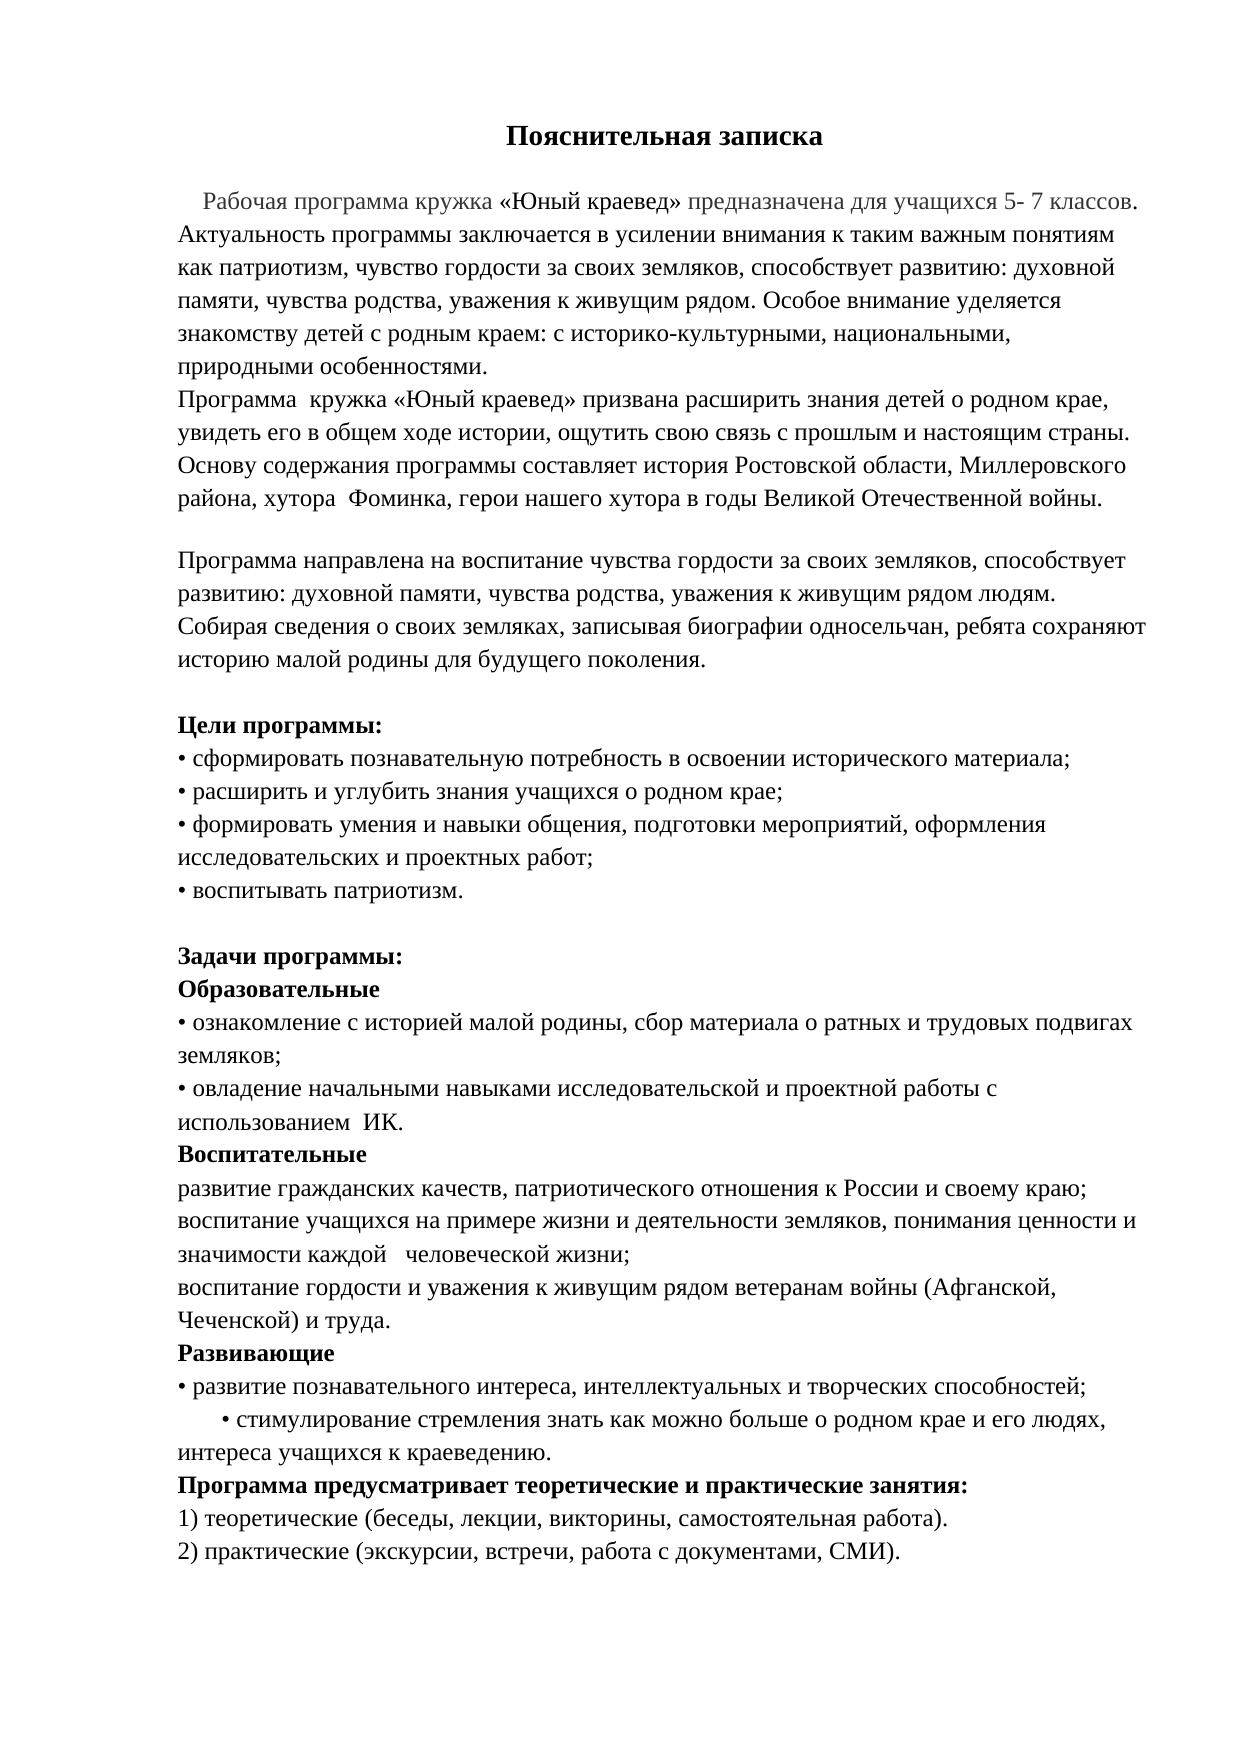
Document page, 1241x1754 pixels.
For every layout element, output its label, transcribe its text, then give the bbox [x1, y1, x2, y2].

text Воспитательные [177, 1139, 1152, 1168]
text Развивающие [177, 1338, 1152, 1366]
text Рабочая программа кружка «Юный краевед» предназначена для учащихся 5- 7 классов. Актуальность программы заключается в усилении внимания к таким важным понятиям как патриотизм, чувство гордости за своих земляков, способствует развитию: духовной памяти, чувства родства, уважения к живущим рядом. Особое внимание уделяется знакомству детей с родным краем: с историко-культурными, национальными, природными особенностями. Программа кружка «Юный краевед» призвана расширить знания детей о родном крае, увидеть его в общем ходе истории, ощутить свою связь с прошлым и настоящим страны. Основу содержания программы составляет история Ростовской области, Миллеровского района, хутора Фоминка, герои нашего хутора в годы Великой Отечественной войны. [177, 186, 1152, 512]
text • ознакомление с историей малой родины, сбор материала о ратных и трудовых подвигах земляков; [177, 1007, 1152, 1069]
text Пояснительная записка [177, 118, 1152, 152]
text воспитание учащихся на примере жизни и деятельности земляков, понимания ценности и значимости каждой человеческой жизни; [177, 1206, 1152, 1267]
text Цели программы: [177, 710, 1152, 739]
text Программа направлена на воспитание чувства гордости за своих земляков, способствует развитию: духовной памяти, чувства родства, уважения к живущим рядом людям. Собирая сведения о своих земляках, записывая биографии односельчан, ребята сохраняют историю малой родины для будущего поколения. [177, 545, 1152, 673]
text 1) теоретические (беседы, лекции, викторины, самостоятельная работа). [177, 1503, 1152, 1532]
text Образовательные [177, 974, 1152, 1003]
text Программа предусматривает теоретические и практические занятия: [177, 1470, 1152, 1498]
text развитие гражданских качеств, патриотического отношения к России и своему краю; [177, 1173, 1152, 1201]
text • сформировать познавательную потребность в освоении исторического материала; [177, 743, 1152, 772]
text • воспитывать патриотизм. [177, 875, 1152, 904]
text • формировать умения и навыки общения, подготовки мероприятий, оформления исследовательских и проектных работ; [177, 809, 1152, 871]
text 2) практические (экскурсии, встречи, работа с документами, СМИ). [177, 1536, 1152, 1564]
text • расширить и углубить знания учащихся о родном крае; [177, 776, 1152, 805]
text Задачи программы: [177, 941, 1152, 970]
text • развитие познавательного интереса, интеллектуальных и творческих способностей; • стимулирование стремления знать как можно больше о родном крае и его людях, интереса учащихся к краеведению. [177, 1371, 1152, 1466]
text воспитание гордости и уважения к живущим рядом ветеранам войны (Афганской, Чеченской) и труда. [177, 1272, 1152, 1333]
text • овладение начальными навыками исследовательской и проектной работы с использованием ИК. [177, 1073, 1152, 1135]
